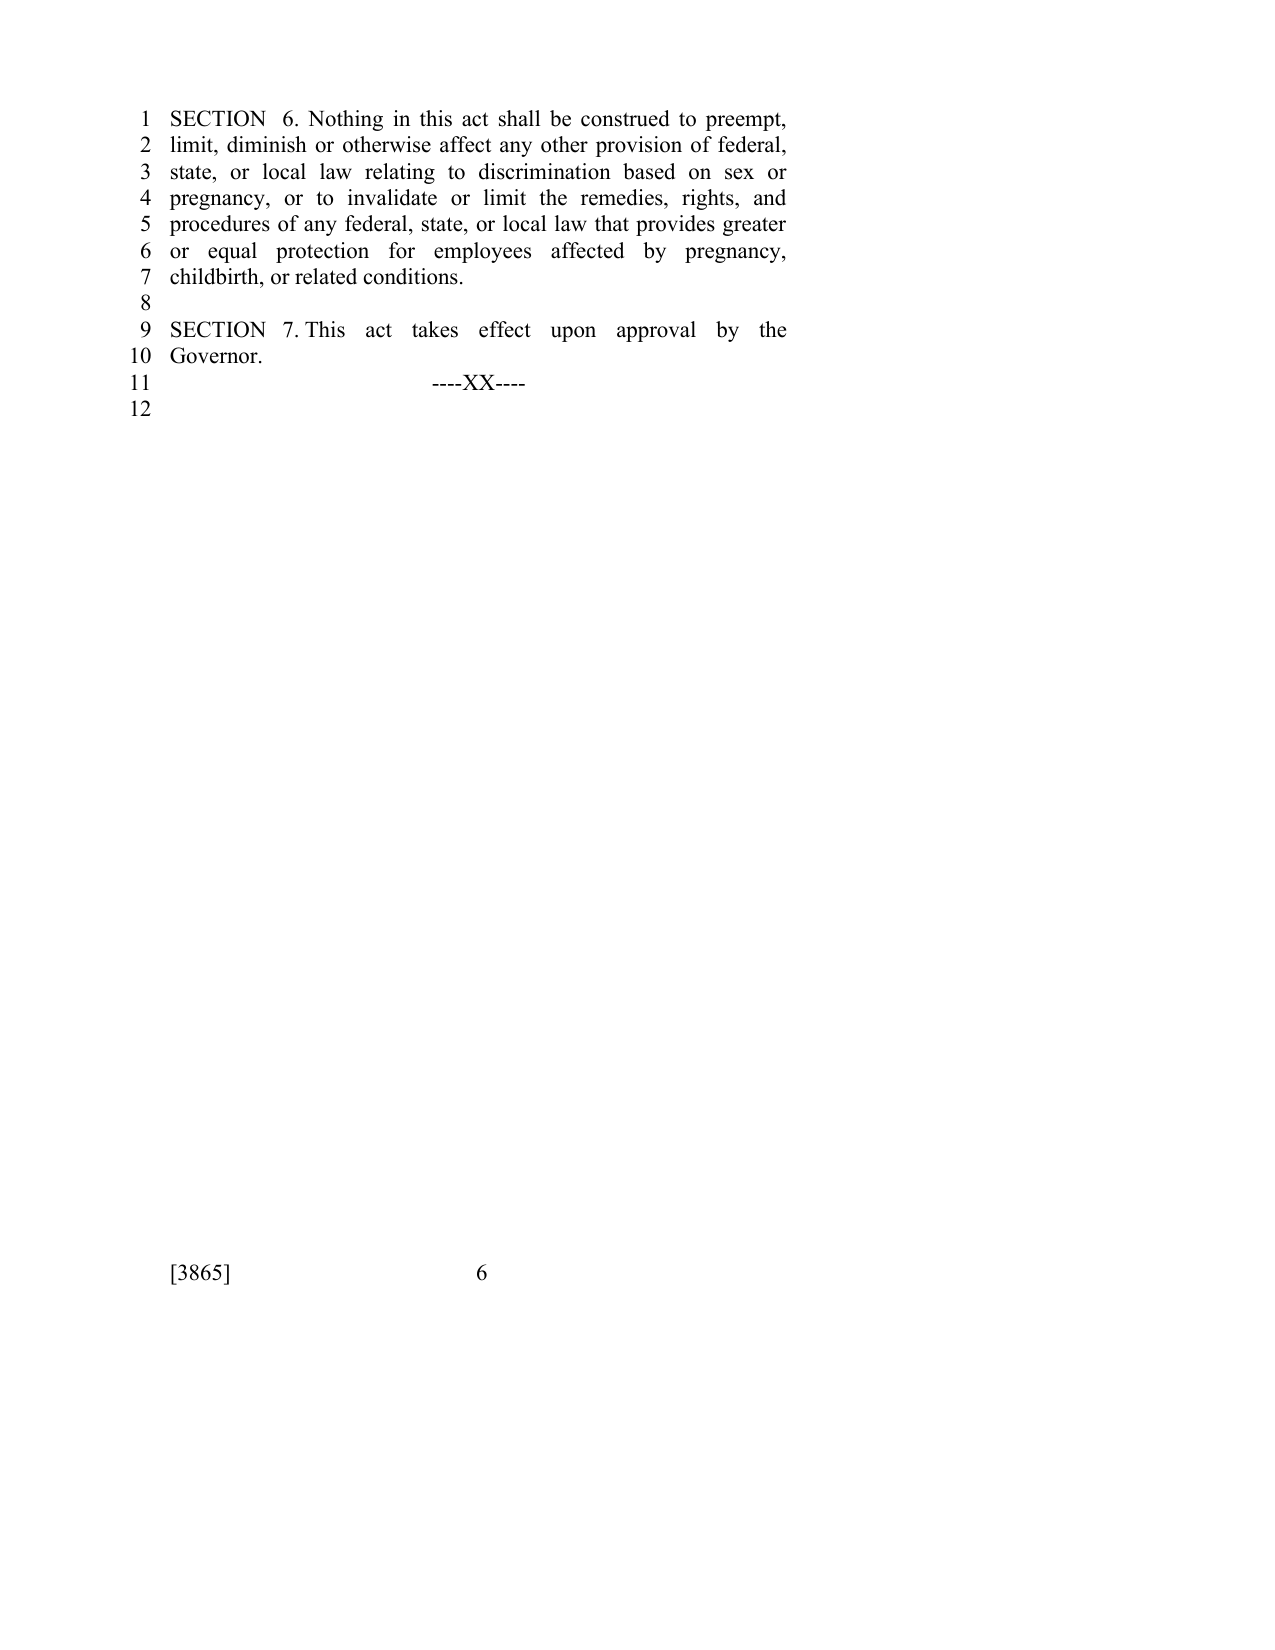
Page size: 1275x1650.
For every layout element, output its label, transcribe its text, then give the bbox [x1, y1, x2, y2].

text SECTION 7. This act takes effect upon approval by the Governor. [169, 316, 787, 368]
text ----XX---- [169, 368, 787, 395]
text SECTION 6. Nothing in this act shall be construed to preempt, limit, diminish or otherwise affect any other provision of federal, state, or local law relating to discrimination based on sex or pregnancy, or to invalidate or limit the remedies, rights, and procedures of any federal, state, or local law that provides greater or equal protection for employees affected by pregnancy, childbirth, or related conditions. [169, 105, 787, 289]
